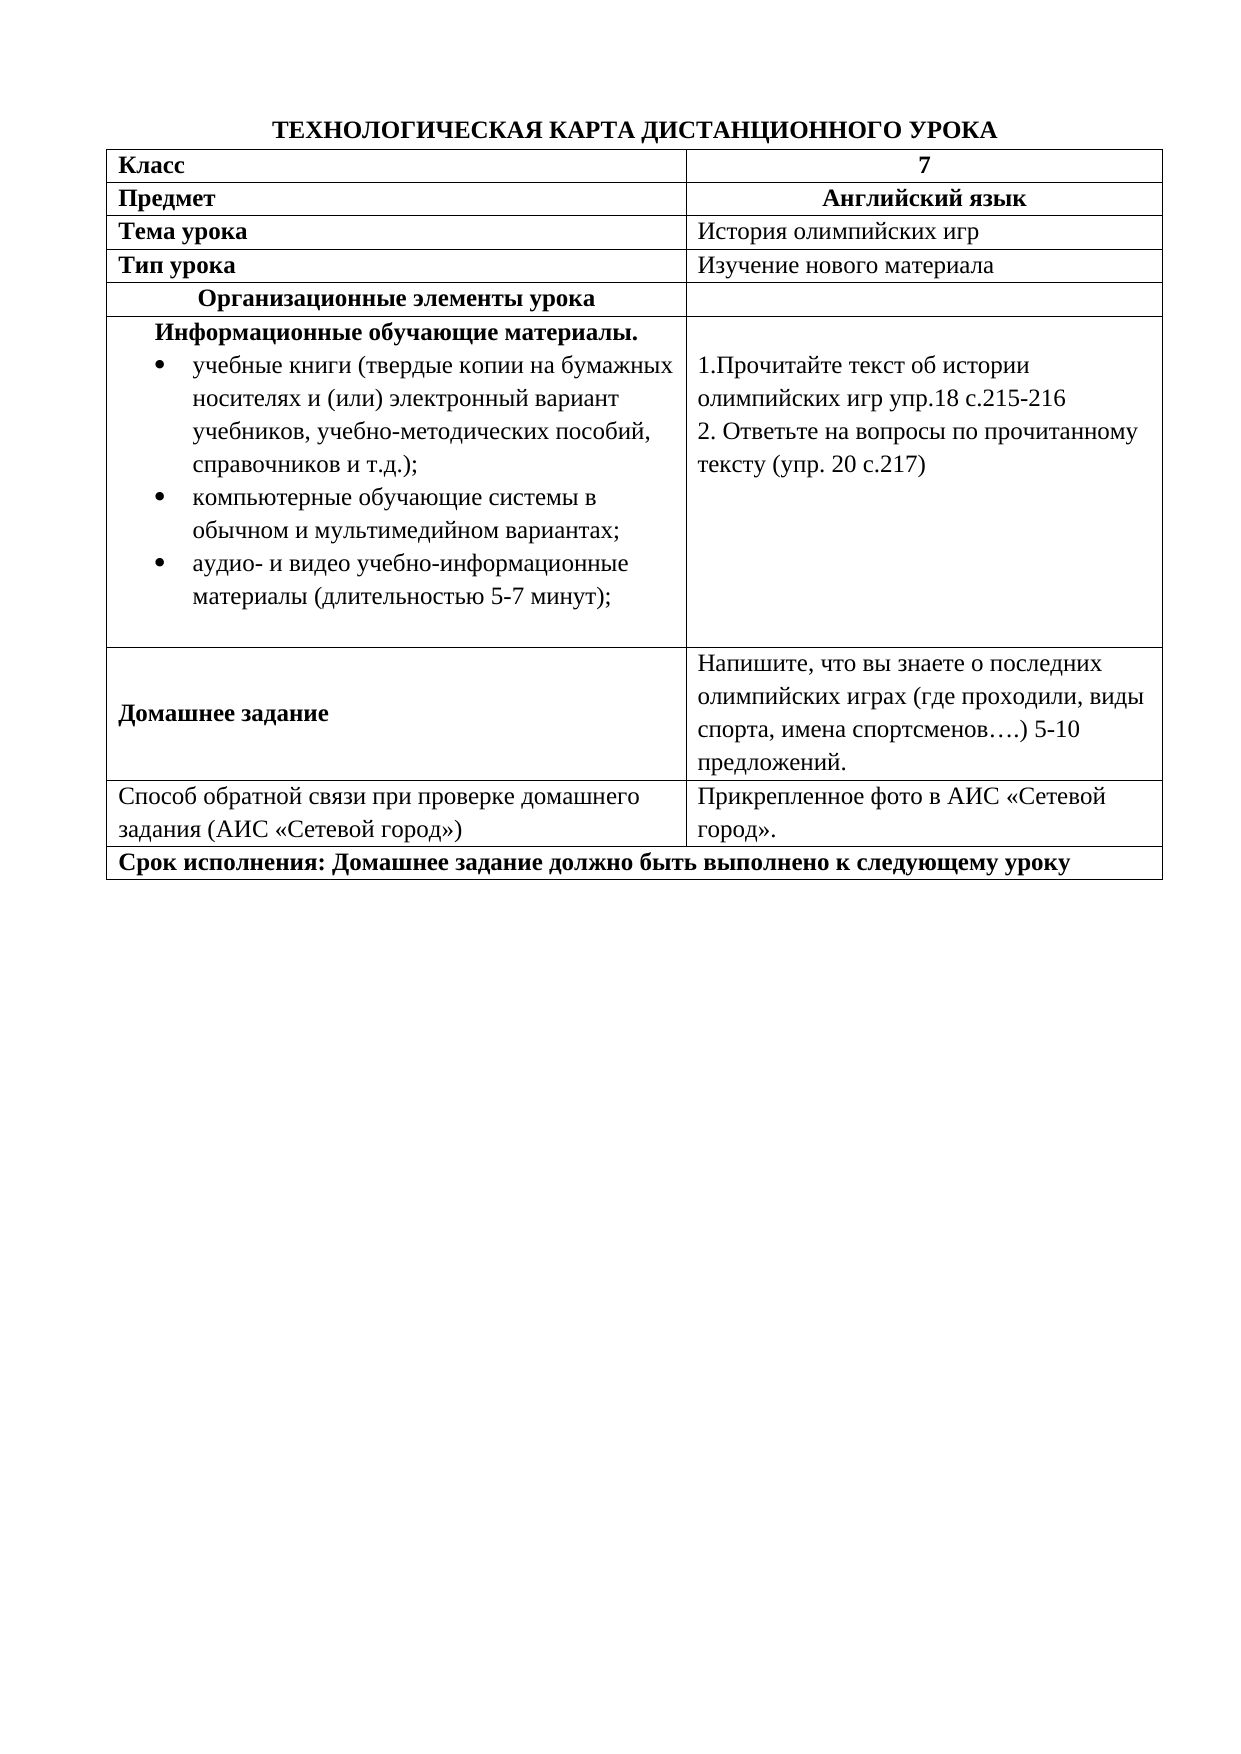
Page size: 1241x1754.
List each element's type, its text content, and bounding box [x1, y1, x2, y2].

table_header Класс [107, 150, 686, 182]
table_cell Тип урока [107, 250, 686, 282]
table_cell Срок исполнения: Домашнее задание должно быть выполнено к следующему уроку [107, 847, 1162, 879]
table_cell Изучение нового материала [687, 250, 1162, 282]
table_cell [687, 283, 1162, 316]
table_cell 1.Прочитайте текст об истории олимпийских игр упр.18 с.215-216 2. Ответьте на вопросы по прочитанному тексту (упр. 20 с.217) [687, 317, 1162, 647]
table_cell Информационные обучающие материалы. учебные книги (твердые копии на бумажных носителях и (или) электронный вариант учебников, учебно-методических пособий, справочников и т.д.); компьютерные обучающие системы в обычном и мультимедийном вариантах; аудио- и видео учебно-информационные материалы (длительностью 5-7 минут); [107, 317, 686, 647]
table_cell Предмет [107, 183, 686, 215]
table_cell Организационные элементы урока [107, 283, 686, 316]
table_cell Прикрепленное фото в АИС «Сетевой город». [687, 781, 1162, 846]
table_cell Домашнее задание [107, 648, 686, 780]
table_cell Напишите, что вы знаете о последних олимпийских играх (где проходили, виды спорта, имена спортсменов….) 5-10 предложений. [687, 648, 1162, 780]
table_cell Тема урока [107, 216, 686, 249]
text ТЕХНОЛОГИЧЕСКАЯ КАРТА ДИСТАНЦИОННОГО УРОКА [118, 116, 1152, 144]
table_cell Английский язык [687, 183, 1162, 215]
table_cell Способ обратной связи при проверке домашнего задания (АИС «Сетевой город») [107, 781, 686, 846]
table_cell История олимпийских игр [687, 216, 1162, 249]
table_header 7 [687, 150, 1162, 182]
